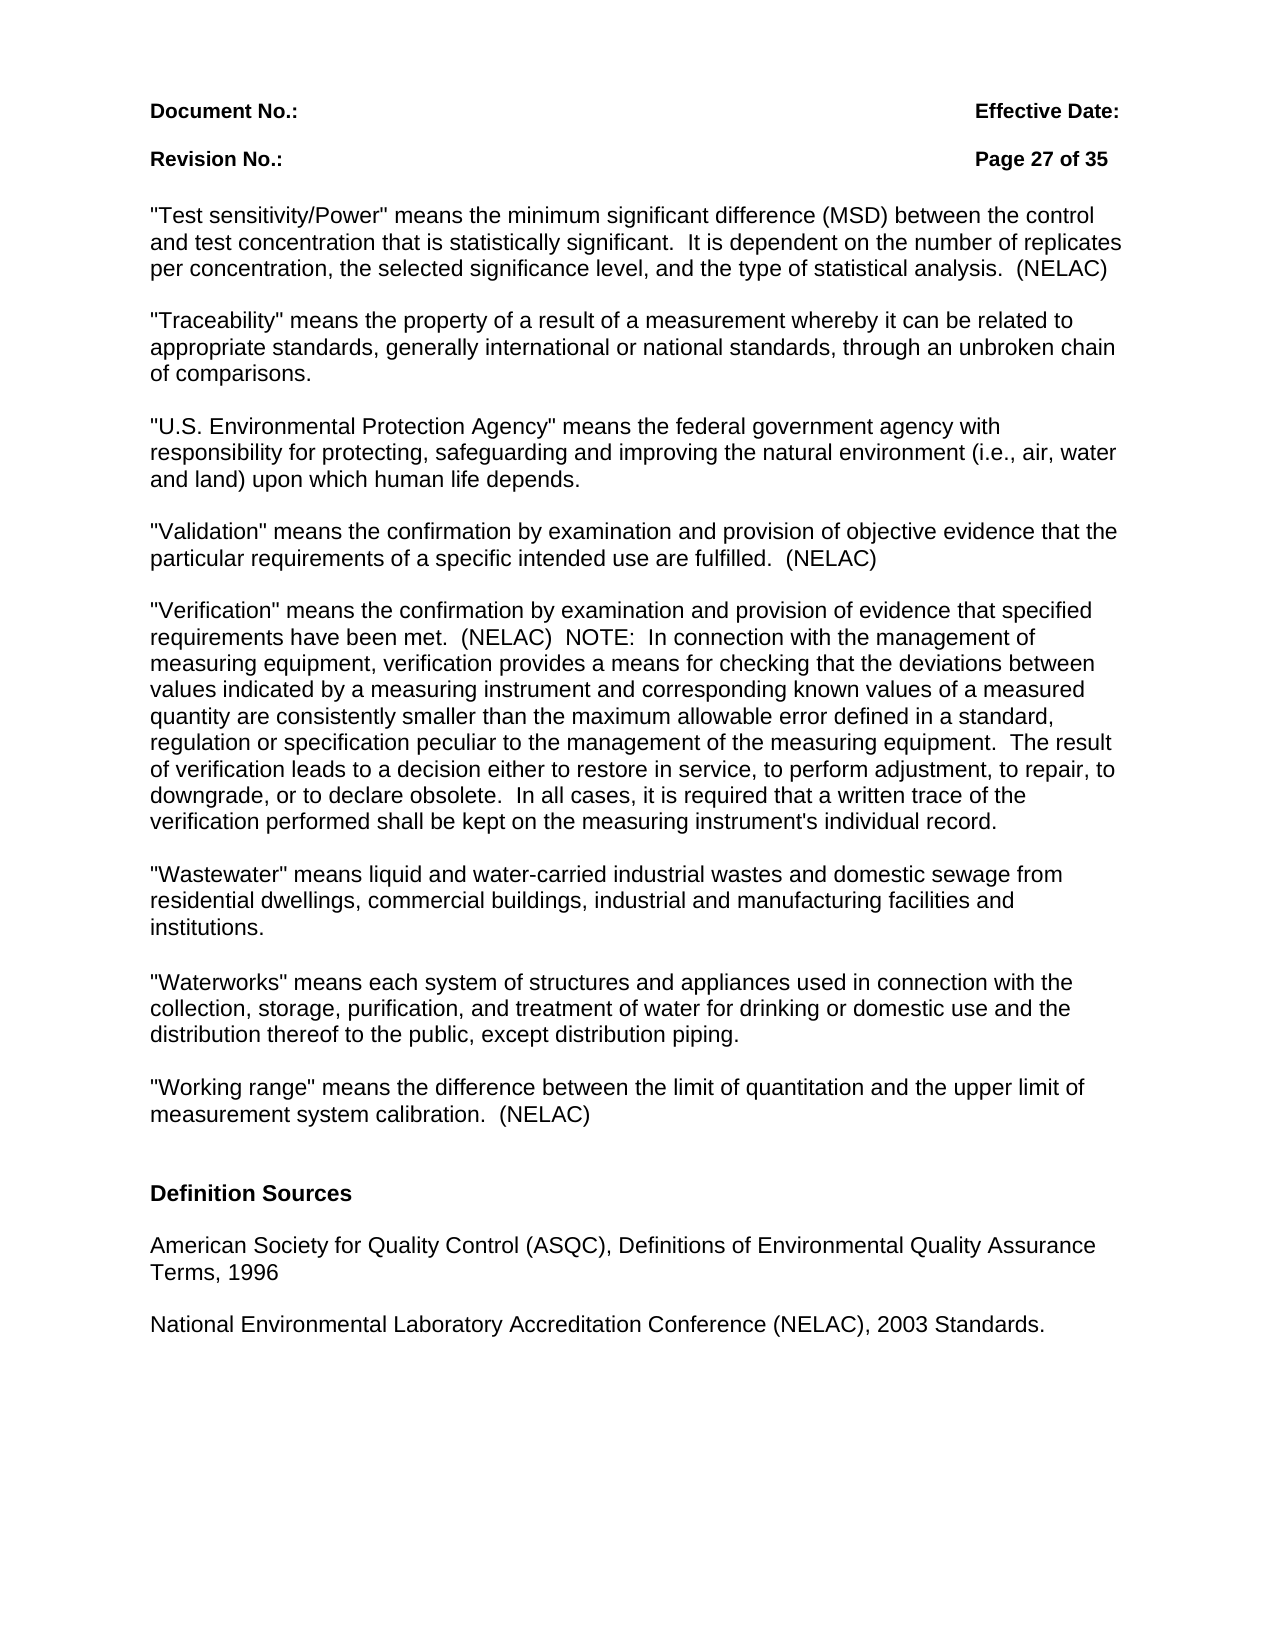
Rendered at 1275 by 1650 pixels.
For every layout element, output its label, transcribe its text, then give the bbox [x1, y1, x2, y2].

text Definition Sources [150, 1179, 1125, 1206]
text "Waterworks" means each system of structures and appliances used in connection with the collection, storage, purification, and treatment of water for drinking or domestic use and the distribution thereof to the public, except distribution piping. [150, 969, 1125, 1048]
text "Verification" means the confirmation by examination and provision of evidence that specified requirements have been met. (NELAC) NOTE: In connection with the management of measuring equipment, verification provides a means for checking that the deviations between values indicated by a measuring instrument and corresponding known values of a measured quantity are consistently smaller than the maximum allowable error defined in a standard, regulation or specification peculiar to the management of the measuring equipment. The result of verification leads to a decision either to restore in service, to perform adjustment, to repair, to downgrade, or to declare obsolete. In all cases, it is required that a written trace of the verification performed shall be kept on the measuring instrument's individual record. [150, 597, 1125, 834]
text "Wastewater" means liquid and water-carried industrial wastes and domestic sewage from residential dwellings, commercial buildings, industrial and manufacturing facilities and institutions. [150, 861, 1125, 940]
text "Working range" means the difference between the limit of quantitation and the upper limit of measurement system calibration. (NELAC) [150, 1074, 1125, 1127]
text "U.S. Environmental Protection Agency" means the federal government agency with responsibility for protecting, safeguarding and improving the natural environment (i.e., air, water and land) upon which human life depends. [150, 413, 1125, 492]
text "Validation" means the confirmation by examination and provision of objective evidence that the particular requirements of a specific intended use are fulfilled. (NELAC) [150, 518, 1125, 571]
text National Environmental Laboratory Accreditation Conference (NELAC), 2003 Standards. [150, 1311, 1125, 1338]
text "Traceability" means the property of a result of a measurement whereby it can be related to appropriate standards, generally international or national standards, through an unbroken chain of comparisons. [150, 307, 1125, 387]
text "Test sensitivity/Power" means the minimum significant difference (MSD) between the control and test concentration that is statistically significant. It is dependent on the number of replicates per concentration, the selected significance level, and the type of statistical analysis. (NELAC) [150, 202, 1125, 281]
text American Society for Quality Control (ASQC), Definitions of Environmental Quality Assurance Terms, 1996 [150, 1232, 1125, 1285]
